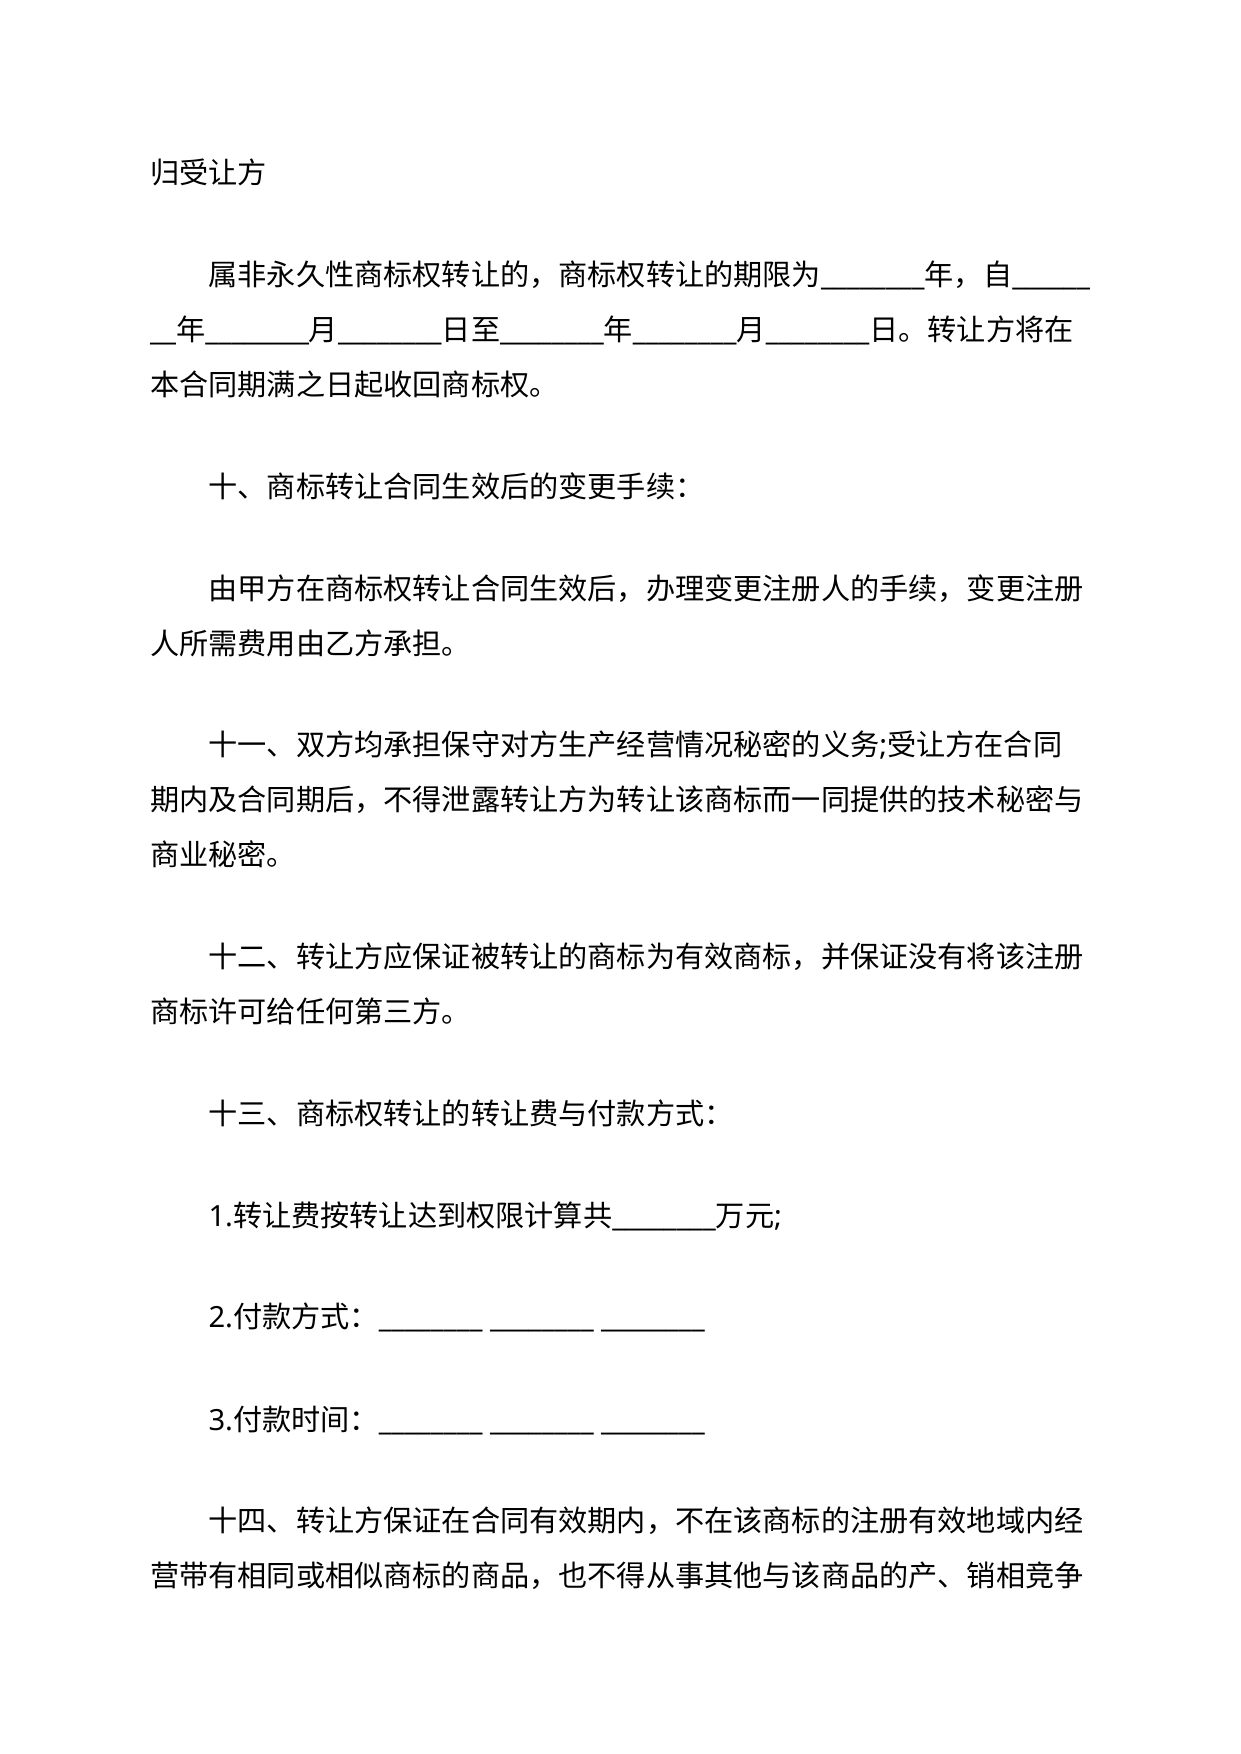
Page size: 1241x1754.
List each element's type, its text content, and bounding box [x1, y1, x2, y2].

text 2.付款方式：________ ________ ________ [150, 1294, 1090, 1336]
text 由甲方在商标权转让合同生效后，办理变更注册人的手续，变更注册人所需费用由乙方承担。 [150, 565, 1090, 662]
text 十三、商标权转让的转让费与付款方式： [150, 1090, 1090, 1133]
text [150, 150, 1090, 192]
text 属非永久性商标权转让的，商标权转让的期限为________年，自________年________月________日至________年________月________日。转让方将在本合同期满之日起收回商标权。 [150, 252, 1090, 404]
text 十一、双方均承担保守对方生产经营情况秘密的义务;受让方在合同期内及合同期后，不得泄露转让方为转让该商标而一同提供的技术秘密与商业秘密。 [150, 722, 1090, 874]
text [150, 1498, 1090, 1595]
text 十、商标转让合同生效后的变更手续： [150, 463, 1090, 506]
text 3.付款时间：________ ________ ________ [150, 1396, 1090, 1438]
text 1.转让费按转让达到权限计算共________万元; [150, 1192, 1090, 1234]
text 十二、转让方应保证被转让的商标为有效商标，并保证没有将该注册商标许可给任何第三方。 [150, 934, 1090, 1031]
